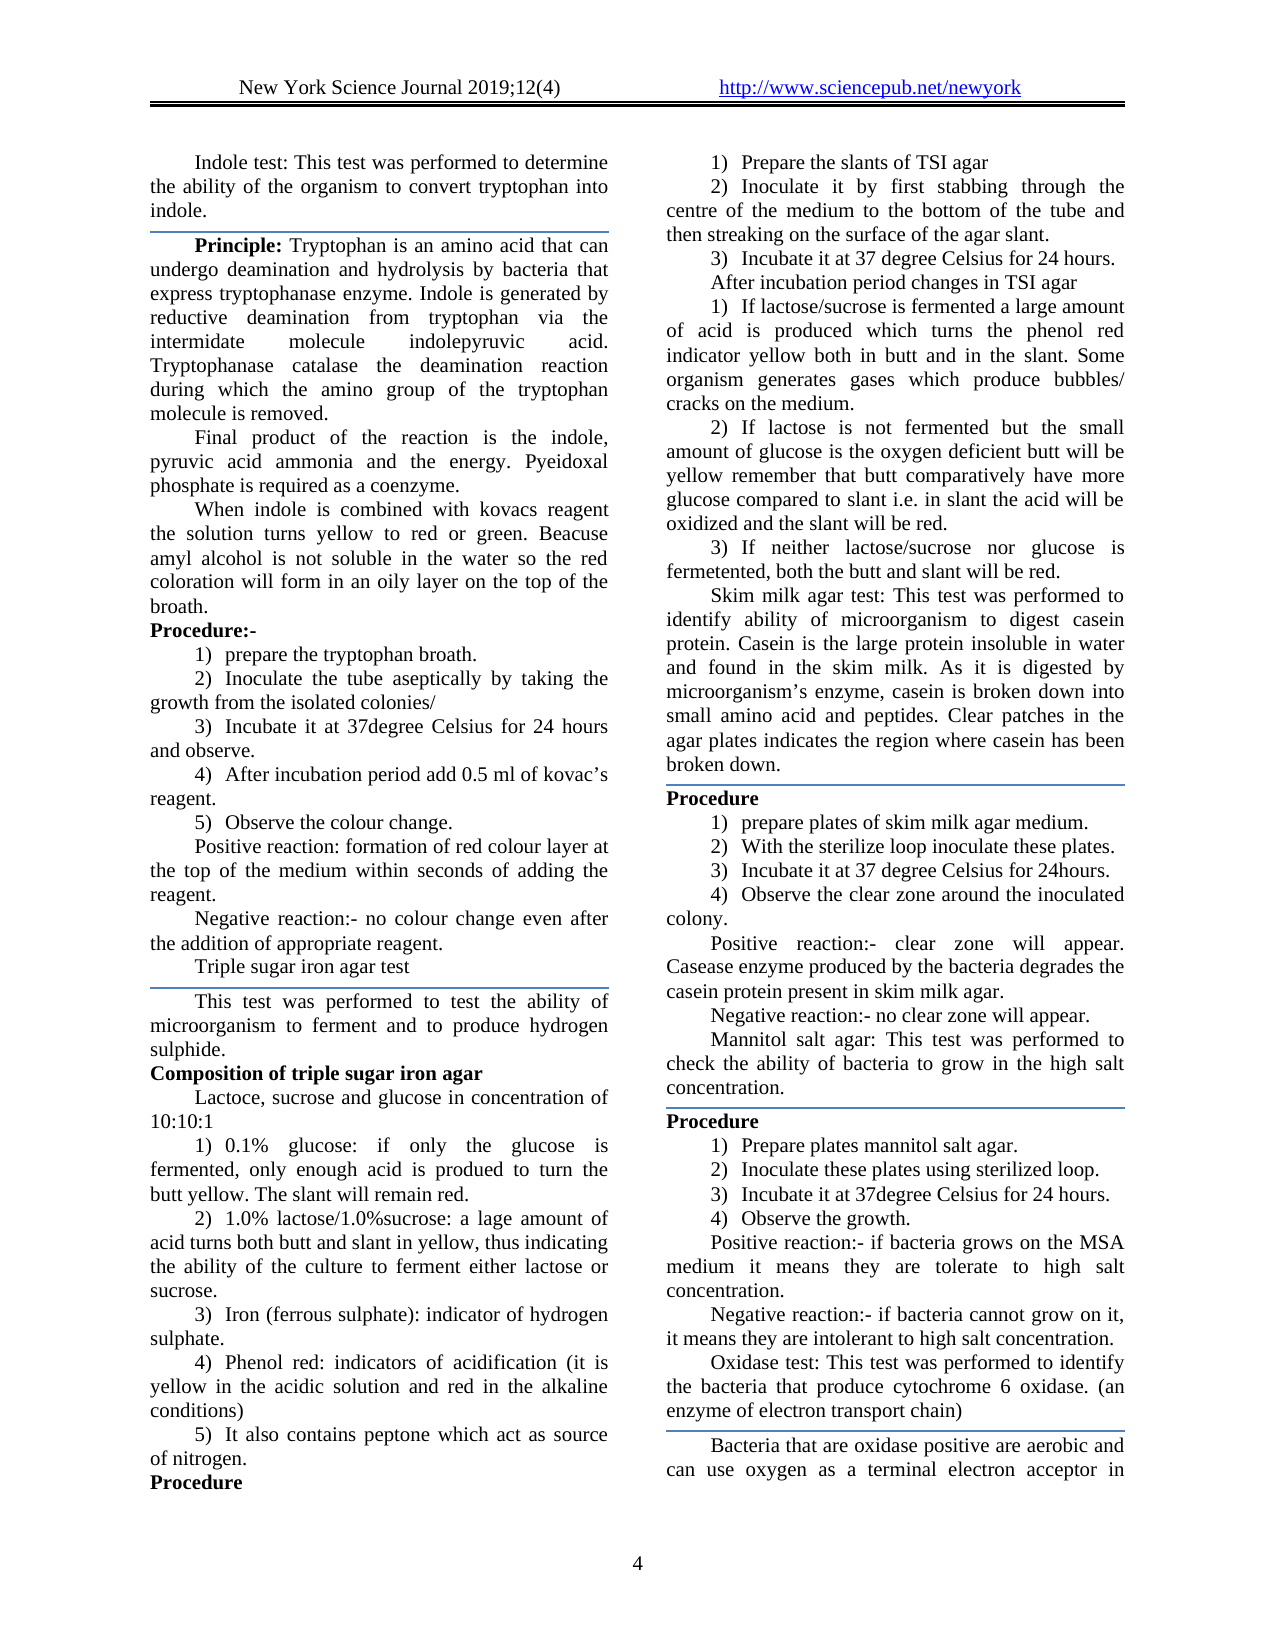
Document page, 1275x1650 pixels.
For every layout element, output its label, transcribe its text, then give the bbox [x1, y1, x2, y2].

title Triple sugar iron agar test [150, 954, 609, 987]
text Negative reaction:- if bacteria cannot grow on it, it means they are intolerant to high salt concentration. [666, 1302, 1125, 1350]
text Lactoce, sucrose and glucose in concentration of 10:10:1 [150, 1085, 609, 1133]
list Inoculate it by first stabbing through the centre of the medium to the bottom of the tube and then streaking on the surface of the agar slant. [666, 174, 1125, 246]
list Prepare plates mannitol salt agar. [666, 1133, 1125, 1157]
list If lactose is not fermented but the small amount of glucose is the oxygen deficient butt will be yellow remember that butt comparatively have more glucose compared to slant i.e. in slant the acid will be oxidized and the slant will be red. [666, 415, 1125, 535]
text Positive reaction: formation of red colour layer at the top of the medium within seconds of adding the reagent. [150, 834, 609, 906]
text Positive reaction:- if bacteria grows on the MSA medium it means they are tolerate to high salt concentration. [666, 1229, 1125, 1302]
text Positive reaction:- clear zone will appear. Casease enzyme produced by the bacteria degrades the casein protein present in skim milk agar. [666, 930, 1125, 1003]
title Mannitol salt agar: This test was performed to check the ability of bacteria to grow in the high salt concentration. [666, 1027, 1125, 1107]
list Observe the clear zone around the inoculated colony. [666, 882, 1125, 930]
list After incubation period add 0.5 ml of kovac’s reagent. [150, 762, 609, 810]
list Phenol red: indicators of acidification (it is yellow in the acidic solution and red in the alkaline conditions) [150, 1350, 609, 1422]
text Negative reaction:- no colour change even after the addition of appropriate reagent. [150, 906, 609, 954]
title Indole test: This test was performed to determine the ability of the organism to convert tryptophan into indole. [150, 150, 609, 231]
text When indole is combined with kovacs reagent the solution turns yellow to red or green. Beacuse amyl alcohol is not soluble in the water so the red coloration will form in an oily layer on the top of the broath. [150, 497, 609, 618]
list Observe the growth. [666, 1206, 1125, 1229]
list Incubate it at 37 degree Celsius for 24hours. [666, 858, 1125, 882]
title Oxidase test: This test was performed to identify the bacteria that produce cytochrome 6 oxidase. (an enzyme of electron transport chain) [666, 1350, 1125, 1430]
subtitle Procedure [150, 1470, 609, 1494]
list Inoculate the tube aseptically by taking the growth from the isolated colonies/ [150, 666, 609, 714]
list Incubate it at 37degree Celsius for 24 hours and observe. [150, 714, 609, 762]
subtitle Composition of triple sugar iron agar [150, 1061, 609, 1085]
text This test was performed to test the ability of microorganism to ferment and to produce hydrogen sulphide. [150, 989, 609, 1061]
list Incubate it at 37 degree Celsius for 24 hours. [666, 246, 1125, 270]
list Inoculate these plates using sterilized loop. [666, 1157, 1125, 1181]
text After incubation period changes in TSI agar [666, 270, 1125, 294]
subtitle Principle: Tryptophan is an amino acid that can undergo deamination and hydrolysis by bacteria that express tryptophanase enzyme. Indole is generated by reductive deamination from tryptophan via the intermidate molecule indolepyruvic acid. Tryptophanase catalase the deamination reaction during which the amino group of the tryptophan molecule is removed. [150, 233, 609, 425]
list 1.0% lactose/1.0%sucrose: a lage amount of acid turns both butt and slant in yellow, thus indicating the ability of the culture to ferment either lactose or sucrose. [150, 1206, 609, 1302]
list Prepare the slants of TSI agar [666, 150, 1125, 174]
list Incubate it at 37degree Celsius for 24 hours. [666, 1181, 1125, 1206]
list Observe the colour change. [150, 810, 609, 834]
list Iron (ferrous sulphate): indicator of hydrogen sulphate. [150, 1302, 609, 1350]
list With the sterilize loop inoculate these plates. [666, 834, 1125, 858]
list prepare the tryptophan broath. [150, 642, 609, 666]
list If neither lactose/sucrose nor glucose is fermetented, both the butt and slant will be red. [666, 535, 1125, 583]
list 0.1% glucose: if only the glucose is fermented, only enough acid is produed to turn the butt yellow. The slant will remain red. [150, 1133, 609, 1206]
text Negative reaction:- no clear zone will appear. [666, 1003, 1125, 1027]
list It also contains peptone which act as source of nitrogen. [150, 1422, 609, 1470]
title Skim milk agar test: This test was performed to identify ability of microorganism to digest casein protein. Casein is the large protein insoluble in water and found in the skim milk. As it is digested by microorganism’s enzyme, casein is broken down into small amino acid and peptides. Clear patches in the agar plates indicates the region where casein has been broken down. [666, 583, 1125, 784]
list If lactose/sucrose is fermented a large amount of acid is produced which turns the phenol red indicator yellow both in butt and in the slant. Some organism generates gases which produce bubbles/ cracks on the medium. [666, 294, 1125, 415]
list prepare plates of skim milk agar medium. [666, 810, 1125, 834]
text Final product of the reaction is the indole, pyruvic acid ammonia and the energy. Pyeidoxal phosphate is required as a coenzyme. [150, 425, 609, 497]
subtitle Procedure [666, 786, 1125, 810]
subtitle Procedure [666, 1109, 1125, 1133]
text Procedure:- [150, 618, 609, 642]
